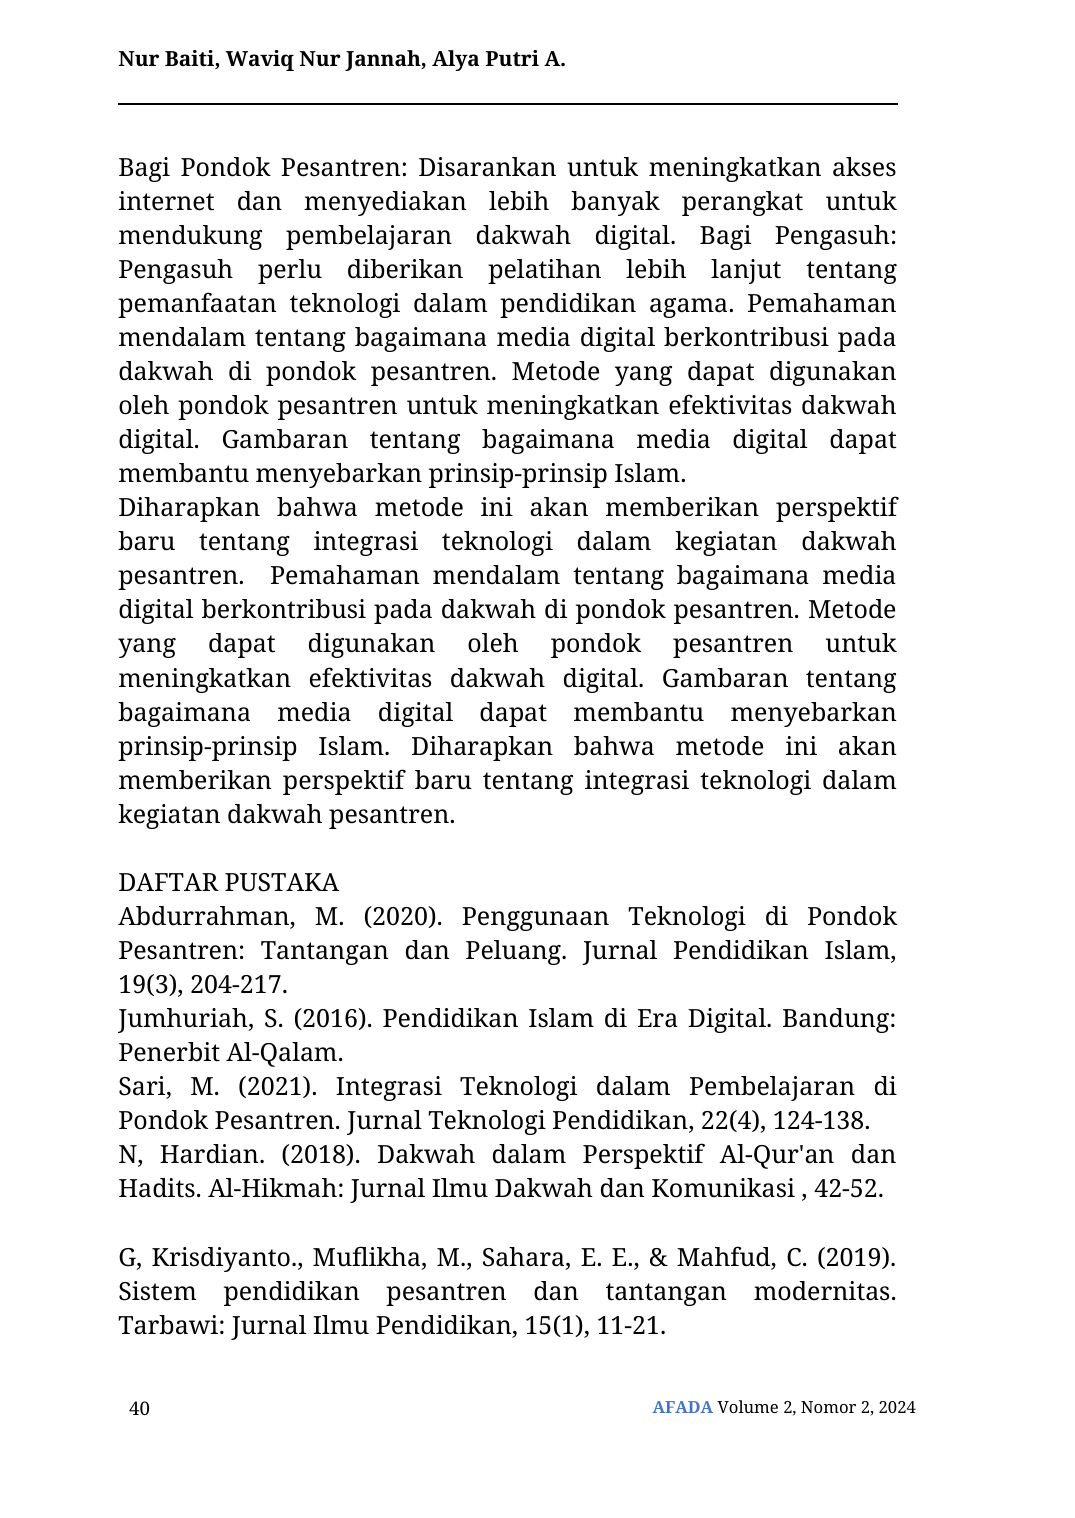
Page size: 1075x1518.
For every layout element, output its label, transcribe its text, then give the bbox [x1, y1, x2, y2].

text Abdurrahman, M. (2020). Penggunaan Teknologi di Pondok Pesantren: Tantangan dan Peluang. Jurnal Pendidikan Islam, 19(3), 204-217. [118, 899, 898, 1001]
text G, Krisdiyanto., Muflikha, M., Sahara, E. E., & Mahfud, C. (2019). Sistem pendidikan pesantren dan tantangan modernitas. Tarbawi: Jurnal Ilmu Pendidikan, 15(1), 11-21. [118, 1239, 898, 1341]
text N, Hardian. (2018). Dakwah dalam Perspektif Al-Qur'an dan Hadits. Al-Hikmah: Jurnal Ilmu Dakwah dan Komunikasi , 42-52. [118, 1137, 898, 1205]
text Jumhuriah, S. (2016). Pendidikan Islam di Era Digital. Bandung: Penerbit Al-Qalam. [118, 1001, 898, 1069]
text Bagi Pondok Pesantren: Disarankan untuk meningkatkan akses internet dan menyediakan lebih banyak perangkat untuk mendukung pembelajaran dakwah digital. Bagi Pengasuh: Pengasuh perlu diberikan pelatihan lebih lanjut tentang pemanfaatan teknologi dalam pendidikan agama. Pemahaman mendalam tentang bagaimana media digital berkontribusi pada dakwah di pondok pesantren. Metode yang dapat digunakan oleh pondok pesantren untuk meningkatkan efektivitas dakwah digital. Gambaran tentang bagaimana media digital dapat membantu menyebarkan prinsip-prinsip Islam. [118, 149, 898, 490]
text DAFTAR PUSTAKA [118, 864, 898, 899]
text Sari, M. (2021). Integrasi Teknologi dalam Pembelajaran di Pondok Pesantren. Jurnal Teknologi Pendidikan, 22(4), 124-138. [118, 1069, 898, 1137]
text Diharapkan bahwa metode ini akan memberikan perspektif baru tentang integrasi teknologi dalam kegiatan dakwah pesantren. Pemahaman mendalam tentang bagaimana media digital berkontribusi pada dakwah di pondok pesantren. Metode yang dapat digunakan oleh pondok pesantren untuk meningkatkan efektivitas dakwah digital. Gambaran tentang bagaimana media digital dapat membantu menyebarkan prinsip-prinsip Islam. Diharapkan bahwa metode ini akan memberikan perspektif baru tentang integrasi teknologi dalam kegiatan dakwah pesantren. [118, 490, 898, 831]
